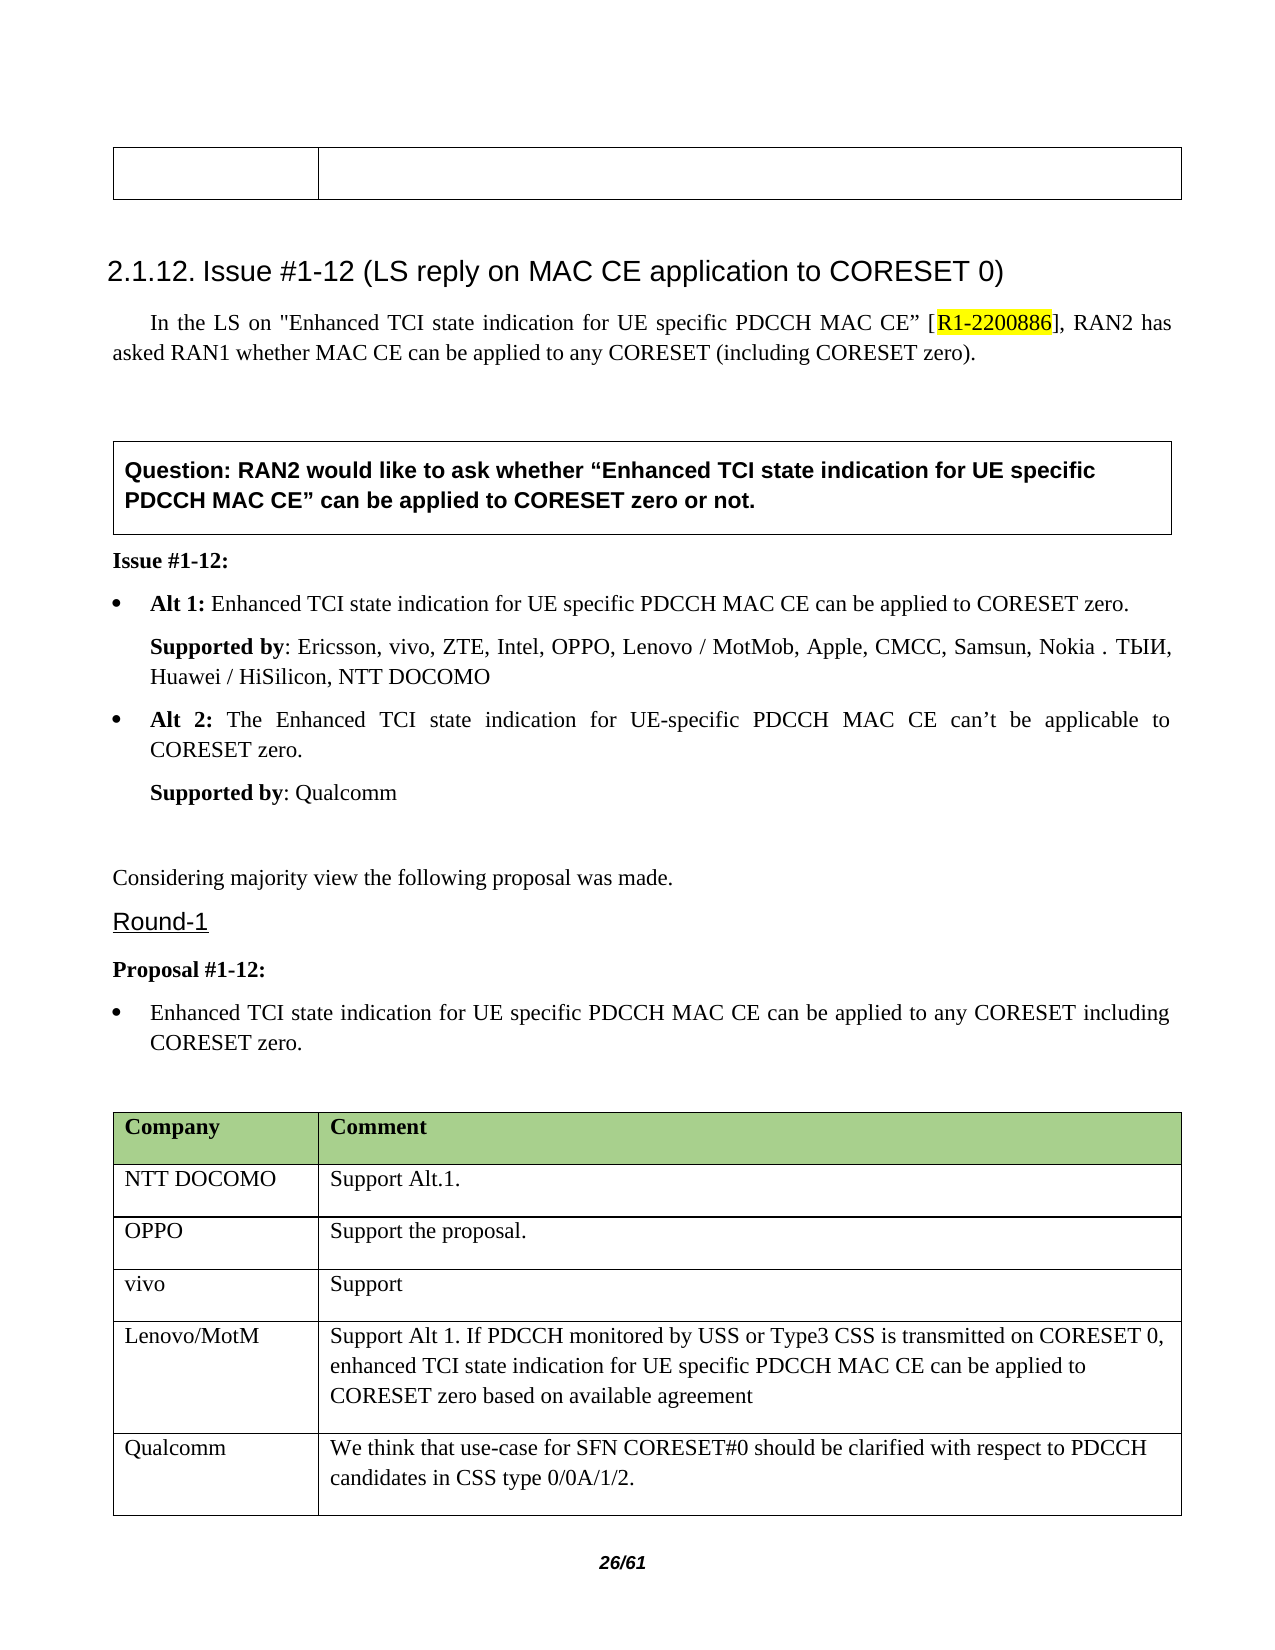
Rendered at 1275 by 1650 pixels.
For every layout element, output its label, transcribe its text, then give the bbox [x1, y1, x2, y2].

text Considering majority view the following proposal was made. [112, 864, 1172, 890]
text Proposal #1-12: [112, 957, 1172, 983]
table_cell We think that use-case for SFN CORESET#0 should be clarified with respect to PDCCH candidates in CSS type 0/0A/1/2. [319, 1434, 1181, 1515]
subtitle Issue #1-12 (LS reply on MAC CE application to CORESET 0) [107, 254, 1172, 287]
table_cell Support [319, 1270, 1181, 1321]
table_header Question: RAN2 would like to ask whether “Enhanced TCI state indication for UE specific PDCCH MAC CE” can be applied to CORESET zero or not. [114, 442, 1171, 534]
list Alt 2: The Enhanced TCI state indication for UE-specific PDCCH MAC CE can’t be applicable to CORESET zero. [112, 706, 1172, 762]
table_cell [319, 148, 1181, 199]
table_cell OPPO [114, 1218, 318, 1268]
list Supported by: Qualcomm [150, 779, 1172, 805]
table_header Company [114, 1113, 318, 1164]
table_cell [114, 148, 318, 199]
table_cell NTT DOCOMO [114, 1165, 318, 1216]
table_cell Lenovo/MotM [114, 1322, 318, 1433]
subtitle Round-1 [112, 907, 1172, 936]
text Issue #1-12: [112, 547, 1172, 574]
list Enhanced TCI state indication for UE specific PDCCH MAC CE can be applied to any CORESET including CORESET zero. [112, 999, 1172, 1056]
list Supported by: Ericsson, vivo, ZTE, Intel, OPPO, Lenovo / MotMob, Apple, CMCC, Samsun, Nokia . ТЫИ, Huawei / HiSilicon, NTT DOCOMO [150, 633, 1172, 689]
table_cell Support the proposal. [319, 1218, 1181, 1268]
text In the LS on "Enhanced TCI state indication for UE specific PDCCH MAC CE” [R1-2200886], RAN2 has asked RAN1 whether MAC CE can be applied to any CORESET (including CORESET zero). [112, 309, 1172, 365]
table_cell Support Alt 1. If PDCCH monitored by USS or Type3 CSS is transmitted on CORESET 0, enhanced TCI state indication for UE specific PDCCH MAC CE can be applied to CORESET zero based on available agreement [319, 1322, 1181, 1433]
table_cell vivo [114, 1270, 318, 1321]
table_header Comment [319, 1113, 1181, 1164]
list Alt 1: Enhanced TCI state indication for UE specific PDCCH MAC CE can be applied to CORESET zero. [112, 590, 1172, 616]
table_cell Qualcomm [114, 1434, 318, 1515]
table_cell Support Alt.1. [319, 1165, 1181, 1216]
